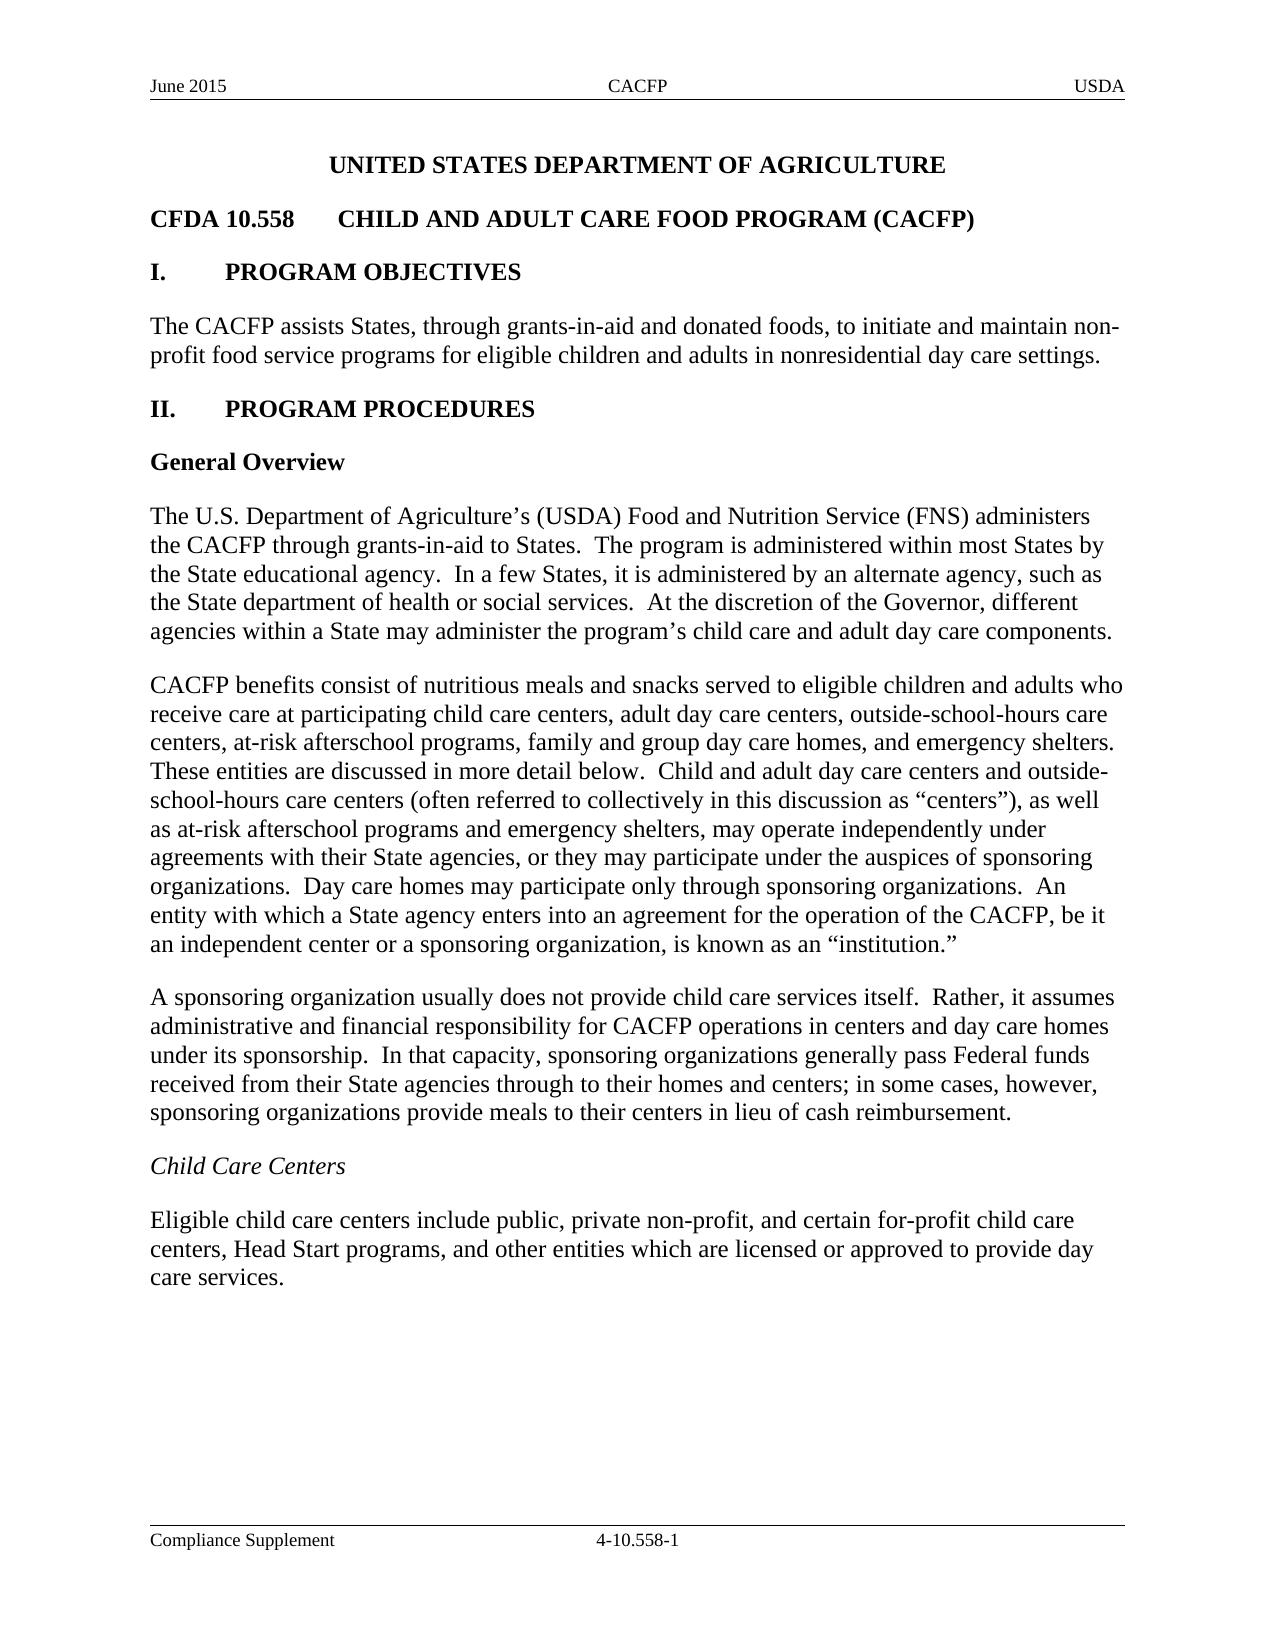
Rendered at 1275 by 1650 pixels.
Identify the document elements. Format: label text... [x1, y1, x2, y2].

text CFDA 10.558 CHILD AND ADULT CARE FOOD PROGRAM (CACFP) [150, 204, 1125, 232]
text I. PROGRAM OBJECTIVES [150, 257, 1125, 286]
text Eligible child care centers include public, private non-profit, and certain for-profit child care centers, Head Start programs, and other entities which are licensed or approved to provide day care services. [150, 1205, 1125, 1291]
text UNITED STATES DEPARTMENT OF AGRICULTURE [150, 150, 1125, 179]
text The U.S. Department of Agriculture’s (USDA) Food and Nutrition Service (FNS) administers the CACFP through grants-in-aid to States. The program is administered within most States by the State educational agency. In a few States, it is administered by an alternate agency, such as the State department of health or social services. At the discretion of the Governor, different agencies within a State may administer the program’s child care and adult day care components. [150, 501, 1125, 645]
text Child Care Centers [150, 1151, 1125, 1180]
text General Overview [150, 447, 1125, 476]
text A sponsoring organization usually does not provide child care services itself. Rather, it assumes administrative and financial responsibility for CACFP operations in centers and day care homes under its sponsorship. In that capacity, sponsoring organizations generally pass Federal funds received from their State agencies through to their homes and centers; in some cases, however, sponsoring organizations provide meals to their centers in lieu of cash reimbursement. [150, 982, 1125, 1126]
text The CACFP assists States, through grants-in-aid and donated foods, to initiate and maintain non-profit food service programs for eligible children and adults in nonresidential day care settings. [150, 311, 1125, 369]
text II. PROGRAM PROCEDURES [150, 394, 1125, 422]
text CACFP benefits consist of nutritious meals and snacks served to eligible children and adults who receive care at participating child care centers, adult day care centers, outside-school-hours care centers, at-risk afterschool programs, family and group day care homes, and emergency shelters. These entities are discussed in more detail below. Child and adult day care centers and outside-school-hours care centers (often referred to collectively in this discussion as “centers”), as well as at-risk afterschool programs and emergency shelters, may operate independently under agreements with their State agencies, or they may participate under the auspices of sponsoring organizations. Day care homes may participate only through sponsoring organizations. An entity with which a State agency enters into an agreement for the operation of the CACFP, be it an independent center or a sponsoring organization, is known as an “institution.” [150, 670, 1125, 957]
